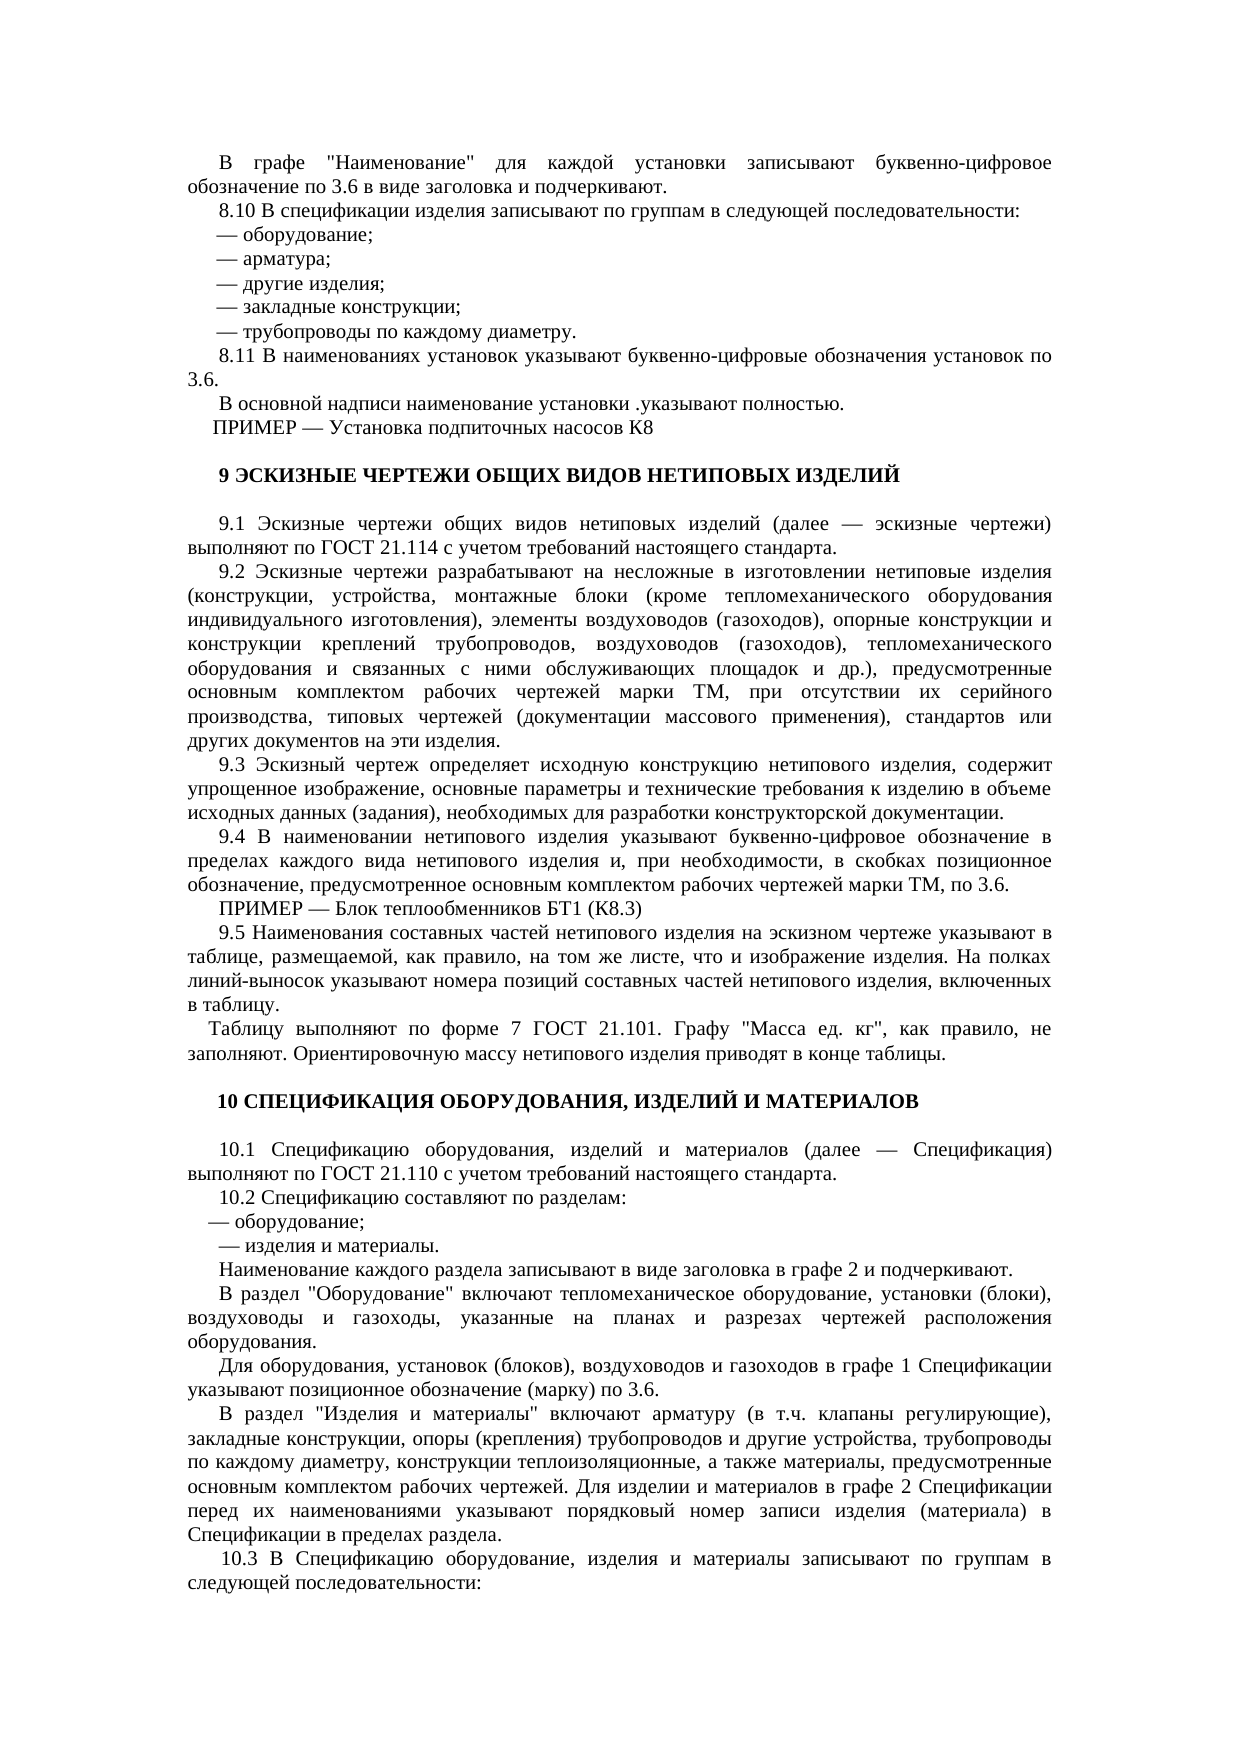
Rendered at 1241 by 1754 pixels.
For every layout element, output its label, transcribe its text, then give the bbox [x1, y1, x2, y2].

text 10 СПЕЦИФИКАЦИЯ ОБОРУДОВАНИЯ, ИЗДЕЛИЙ И МАТЕРИАЛОВ [187, 1088, 1053, 1112]
text 10.3 В Спецификацию оборудование, изделия и материалы записывают по группам в следующей последовательности: [187, 1546, 1053, 1594]
text — другие изделия; [216, 270, 1053, 294]
text — оборудование; [216, 222, 1053, 246]
text 8.11 В наименованиях установок указывают буквенно-цифровые обозначения установок по 3.6. [187, 342, 1053, 391]
text — оборудование; [187, 1209, 1053, 1233]
text 9.5 Наименования составных частей нетипового изделия на эскизном чертеже указывают в таблице, размещаемой, как правило, на том же листе, что и изображение изделия. На полках линий-выносок указывают номера позиций составных частей нетипового изделия, включенных в таблицу. [187, 920, 1053, 1016]
text В раздел "Оборудование" включают тепломеханическое оборудование, установки (блоки), воздуховоды и газоходы, указанные на планах и разрезах чертежей расположения оборудования. [187, 1281, 1053, 1353]
text — изделия и материалы. [187, 1233, 1053, 1257]
text В основной надписи наименование установки .указывают полностью. [187, 391, 1053, 415]
text 9 ЭСКИЗНЫЕ ЧЕРТЕЖИ ОБЩИХ ВИДОВ НЕТИПОВЫХ ИЗДЕЛИЙ [187, 463, 1053, 487]
text 10.2 Спецификацию составляют по разделам: [187, 1185, 1053, 1209]
text — трубопроводы по каждому диаметру. [216, 318, 1053, 342]
text Таблицу выполняют по форме 7 ГОСТ 21.101. Графу "Масса ед. кг", как правило, не заполняют. Ориентировочную массу нетипового изделия приводят в конце таблицы. [187, 1016, 1053, 1064]
text В графе "Наименование" для каждой установки записывают буквенно-цифровое обозначение по 3.6 в виде заголовка и подчеркивают. [187, 150, 1053, 198]
text 9.4 В наименовании нетипового изделия указывают буквенно-цифровое обозначение в пределах каждого вида нетипового изделия и, при необходимости, в скобках позиционное обозначение, предусмотренное основным комплектом рабочих чертежей марки ТМ, по 3.6. [187, 824, 1053, 896]
text — закладные конструкции; [216, 294, 1053, 318]
text 9.3 Эскизный чертеж определяет исходную конструкцию нетипового изделия, содержит упрощенное изображение, основные параметры и технические требования к изделию в объеме исходных данных (задания), необходимых для разработки конструкторской документации. [187, 752, 1053, 824]
text ПРИМЕР — Блок теплообменников БТ1 (К8.3) [187, 896, 1053, 920]
text В раздел "Изделия и материалы" включают арматуру (в т.ч. клапаны регулирующие), закладные конструкции, опоры (крепления) трубопроводов и другие устройства, трубопроводы по каждому диаметру, конструкции теплоизоляционные, а также материалы, предусмотренные основным комплектом рабочих чертежей. Для изделии и материалов в графе 2 Спецификации перед их наименованиями указывают порядковый номер записи изделия (материала) в Спецификации в пределах раздела. [187, 1401, 1053, 1546]
text 9.1 Эскизные чертежи общих видов нетиповых изделий (далее — эскизные чертежи) выполняют по ГОСТ 21.114 с учетом требований настоящего стандарта. [187, 511, 1053, 559]
text 9.2 Эскизные чертежи разрабатывают на несложные в изготовлении нетиповые изделия (конструкции, устройства, монтажные блоки (кроме тепломеханического оборудования индивидуального изготовления), элементы воздуховодов (газоходов), опорные конструкции и конструкции креплений трубопроводов, воздуховодов (газоходов), тепломеханического оборудования и связанных с ними обслуживающих площадок и др.), предусмотренные основным комплектом рабочих чертежей марки ТМ, при отсутствии их серийного производства, типовых чертежей (документации массового применения), стандартов или других документов на эти изделия. [187, 559, 1053, 752]
text — арматура; [216, 246, 1053, 270]
text Наименование каждого раздела записывают в виде заголовка в графе 2 и подчеркивают. [187, 1257, 1053, 1281]
text 8.10 В спецификации изделия записывают по группам в следующей последовательности: [187, 198, 1053, 222]
text ПРИМЕР — Установка подпиточных насосов К8 [212, 415, 1053, 439]
text 10.1 Спецификацию оборудования, изделий и материалов (далее — Спецификация) выполняют по ГОСТ 21.110 с учетом требований настоящего стандарта. [187, 1137, 1053, 1185]
text Для оборудования, установок (блоков), воздуховодов и газоходов в графе 1 Спецификации указывают позиционное обозначение (марку) по 3.6. [187, 1353, 1053, 1401]
